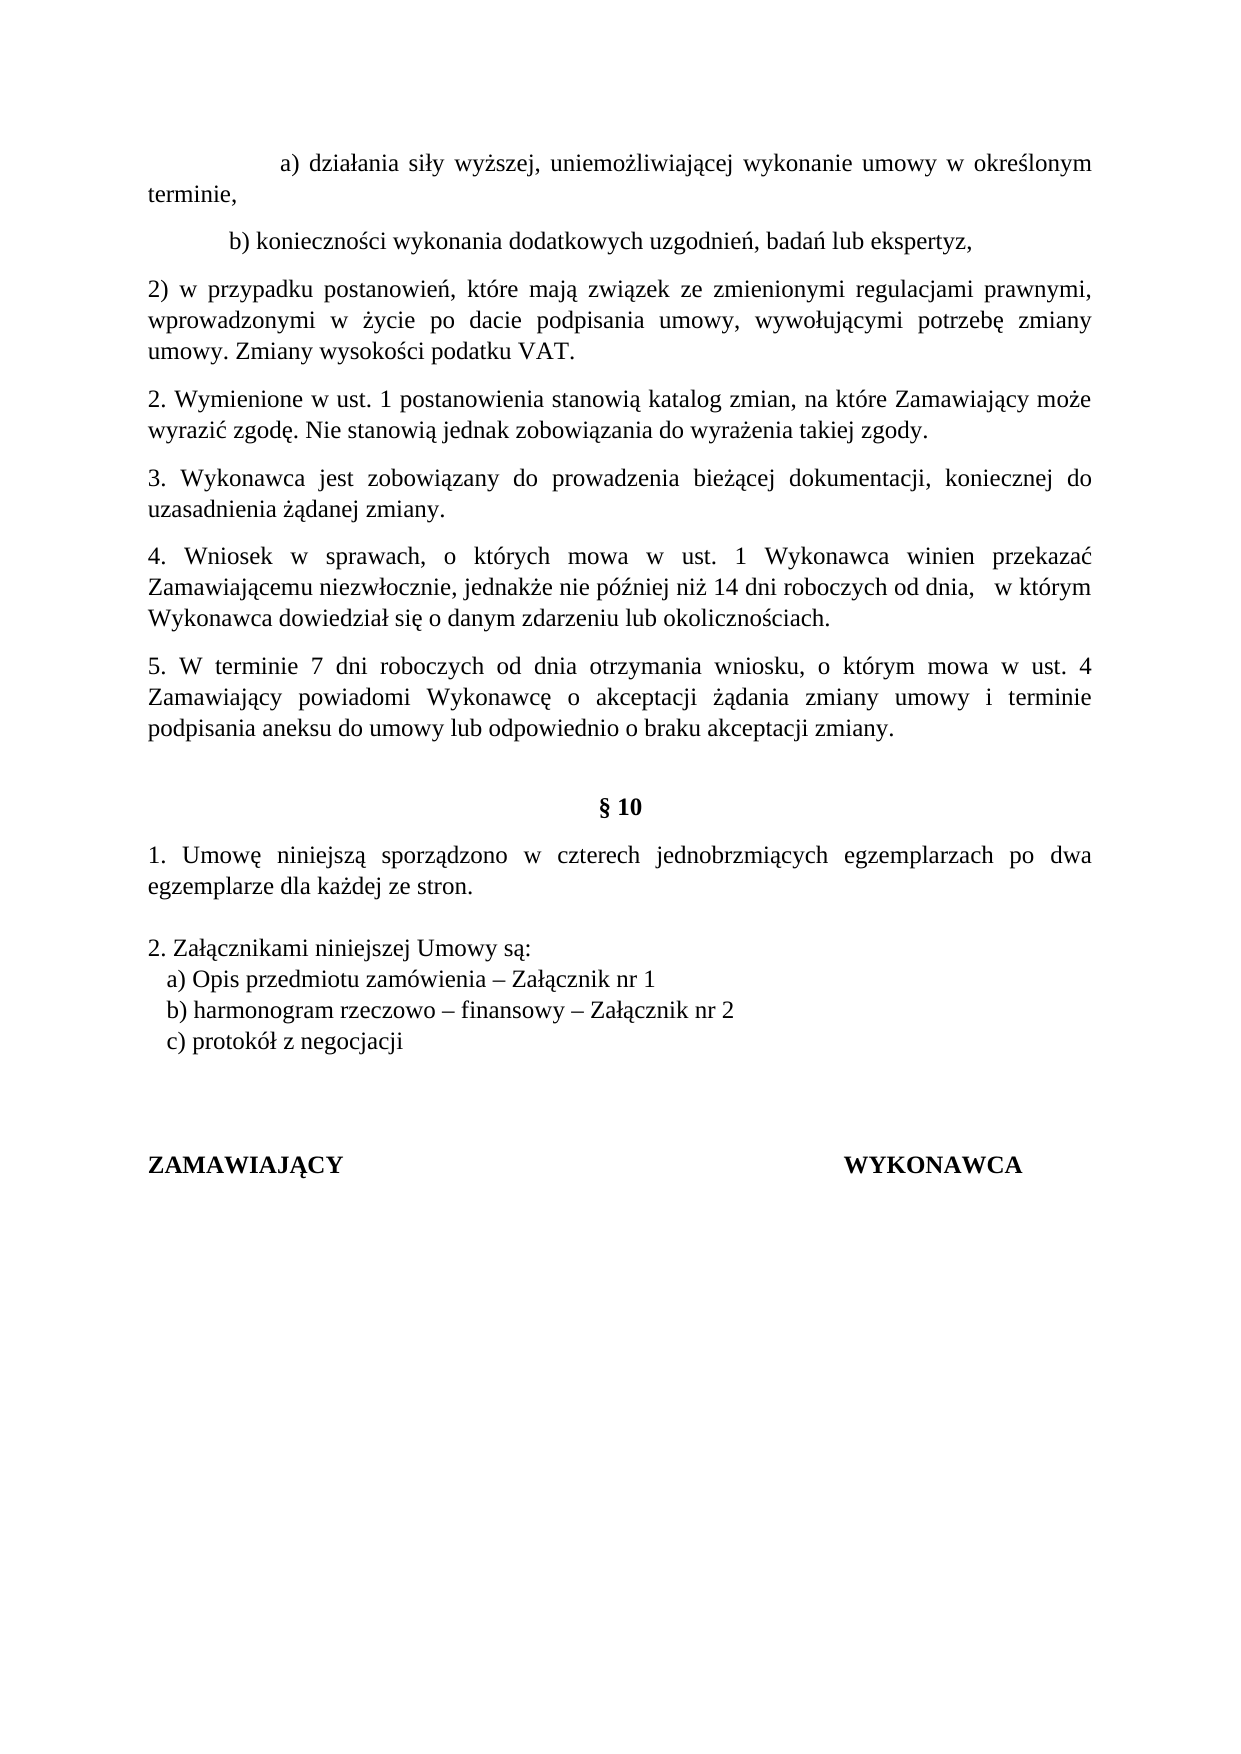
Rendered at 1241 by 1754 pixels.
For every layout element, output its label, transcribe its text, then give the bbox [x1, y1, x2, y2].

text § 10 [148, 792, 1093, 821]
text b) harmonogram rzeczowo – finansowy – Załącznik nr 2 [148, 995, 1093, 1024]
text 4. Wniosek w sprawach, o których mowa w ust. 1 Wykonawca winien przekazać Zamawiającemu niezwłocznie, jednakże nie później niż 14 dni roboczych od dnia, w którym Wykonawca dowiedział się o danym zdarzeniu lub okolicznościach. [148, 541, 1093, 632]
text 2. Załącznikami niniejszej Umowy są: [148, 933, 1093, 962]
text 5. W terminie 7 dni roboczych od dnia otrzymania wniosku, o którym mowa w ust. 4 Zamawiający powiadomi Wykonawcę o akceptacji żądania zmiany umowy i terminie podpisania aneksu do umowy lub odpowiednio o braku akceptacji zmiany. [148, 651, 1093, 742]
text a) Opis przedmiotu zamówienia – Załącznik nr 1 [148, 964, 1093, 993]
text 3. Wykonawca jest zobowiązany do prowadzenia bieżącej dokumentacji, koniecznej do uzasadnienia żądanej zmiany. [148, 463, 1093, 522]
text ZAMAWIAJĄCY WYKONAWCA [148, 1150, 1093, 1179]
text b) konieczności wykonania dodatkowych uzgodnień, badań lub ekspertyz, [148, 226, 1093, 255]
text 1. Umowę niniejszą sporządzono w czterech jednobrzmiących egzemplarzach po dwa egzemplarze dla każdej ze stron. [148, 840, 1093, 899]
text 2. Wymienione w ust. 1 postanowienia stanowią katalog zmian, na które Zamawiający może wyrazić zgodę. Nie stanowią jednak zobowiązania do wyrażenia takiej zgody. [148, 384, 1093, 444]
text 2) w przypadku postanowień, które mają związek ze zmienionymi regulacjami prawnymi, wprowadzonymi w życie po dacie podpisania umowy, wywołującymi potrzebę zmiany umowy. Zmiany wysokości podatku VAT. [148, 274, 1093, 365]
text a) działania siły wyższej, uniemożliwiającej wykonanie umowy w określonym terminie, [148, 148, 1093, 207]
text c) protokół z negocjacji [148, 1026, 1093, 1055]
